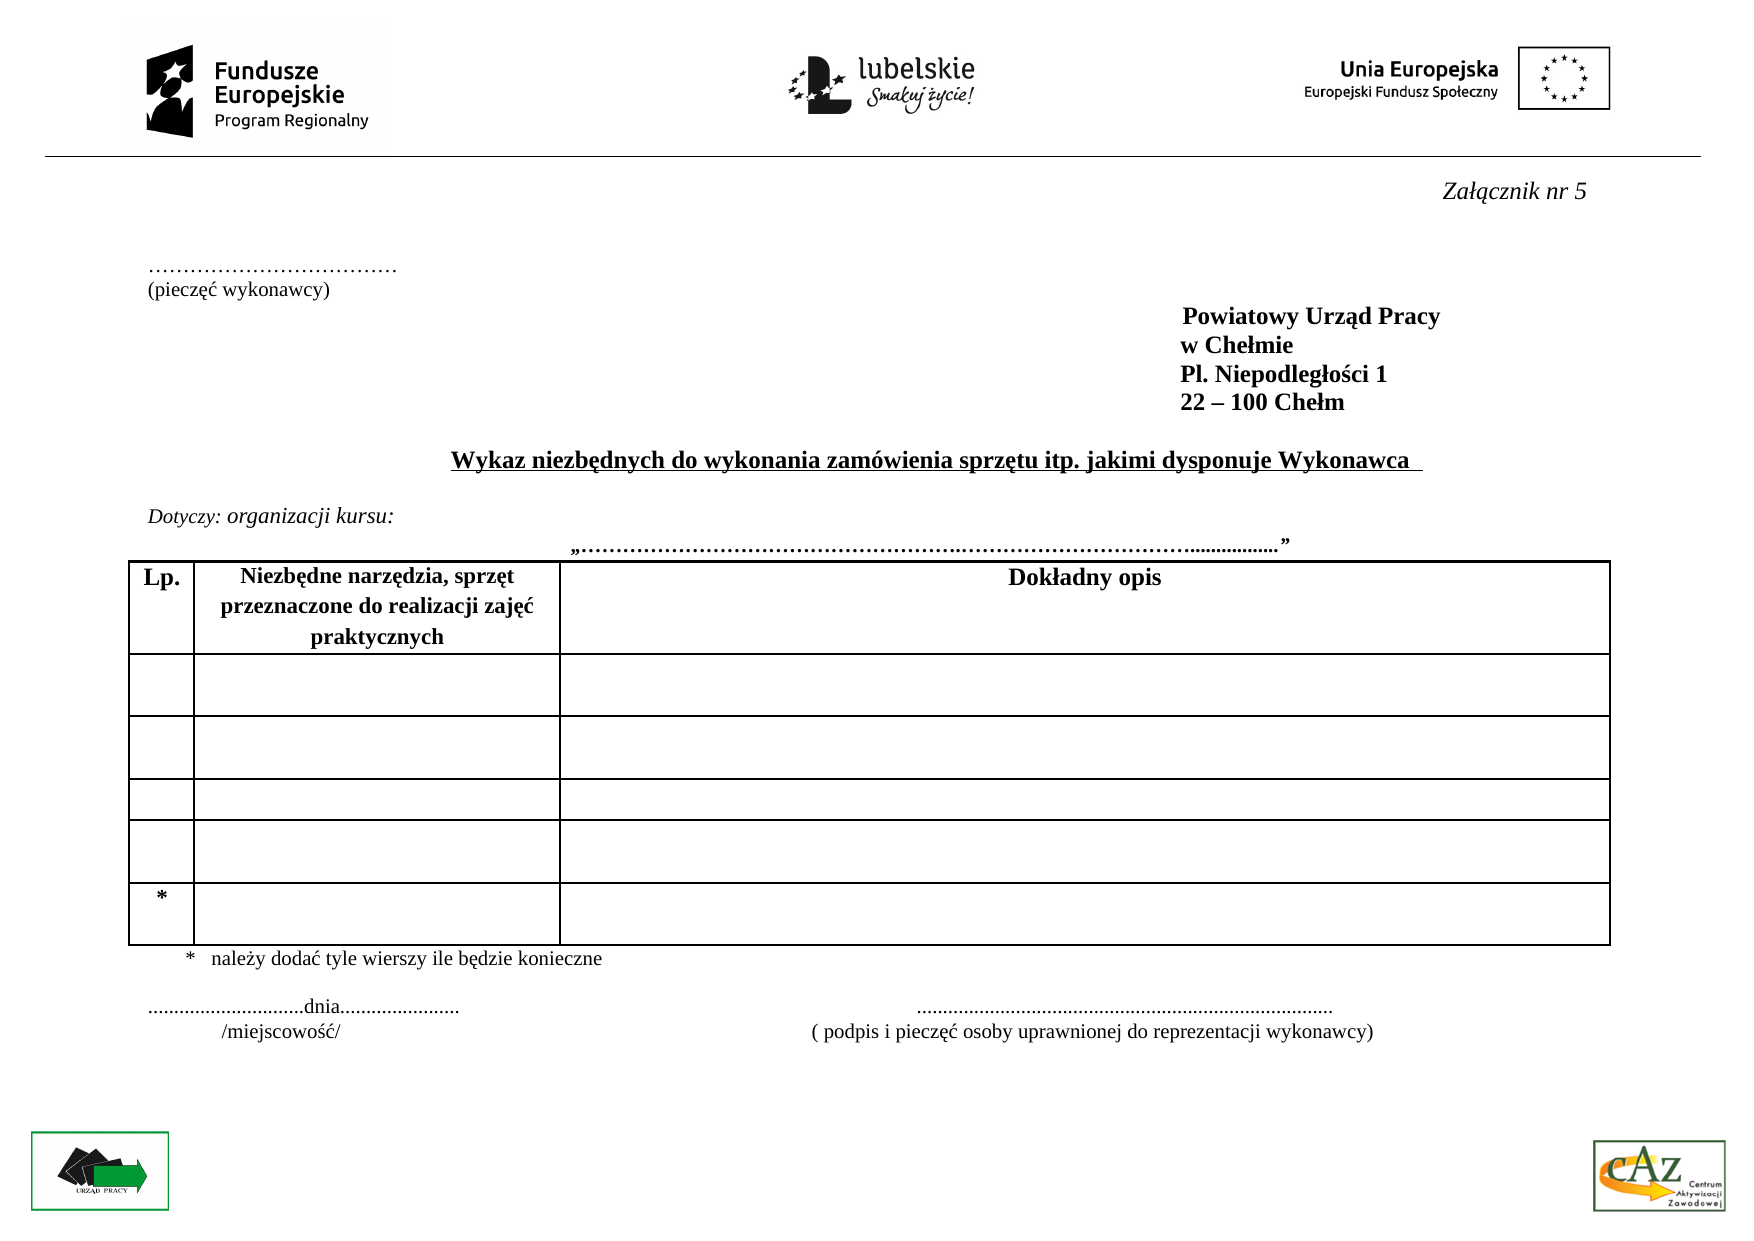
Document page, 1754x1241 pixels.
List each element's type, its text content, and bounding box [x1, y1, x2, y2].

picture [771, 17, 992, 122]
table_cell [130, 780, 193, 819]
table_cell * [130, 884, 193, 944]
table_cell [130, 655, 193, 715]
table_cell [195, 655, 559, 715]
table_cell [561, 884, 1609, 944]
text /miejscowość/ ( podpis i pieczęć osoby uprawnionej do reprezentacji wykonawcy) [221, 1018, 1713, 1043]
picture [124, 21, 390, 156]
picture [31, 1131, 169, 1211]
text „……………………………………………….…………………………….................” [148, 533, 1713, 557]
table_header Lp. [130, 563, 193, 653]
text ..............................dnia....................... ................................................................................ [148, 994, 1713, 1018]
text Pl. Niepodległości 1 [1106, 359, 1713, 387]
text Dotyczy: organizacji kursu: [148, 502, 1713, 529]
text (pieczęć wykonawcy) [148, 277, 1713, 301]
picture [1592, 1139, 1726, 1212]
table_cell [561, 717, 1609, 778]
picture [1283, 26, 1629, 116]
text Powiatowy Urząd Pracy [148, 301, 1713, 330]
text * należy dodać tyle wierszy ile będzie konieczne [185, 946, 1713, 970]
table_header Niezbędne narzędzia, sprzęt przeznaczone do realizacji zajęć praktycznych [195, 563, 559, 653]
text w Chełmie [1106, 330, 1713, 359]
table_cell [561, 821, 1609, 882]
text 22 – 100 Chełm [1106, 387, 1713, 416]
table_cell [561, 780, 1609, 819]
table_cell [195, 780, 559, 819]
table_header Dokładny opis [561, 563, 1609, 653]
table_cell [195, 717, 559, 778]
text ……………………………… [148, 253, 1713, 277]
table_cell [195, 821, 559, 882]
text Załącznik nr 5 [148, 176, 1713, 205]
table_cell [195, 884, 559, 944]
text Wykaz niezbędnych do wykonania zamówienia sprzętu itp. jakimi dysponuje Wykonawca [148, 445, 1713, 474]
table_cell [130, 821, 193, 882]
table_cell [561, 655, 1609, 715]
table_cell [130, 717, 193, 778]
